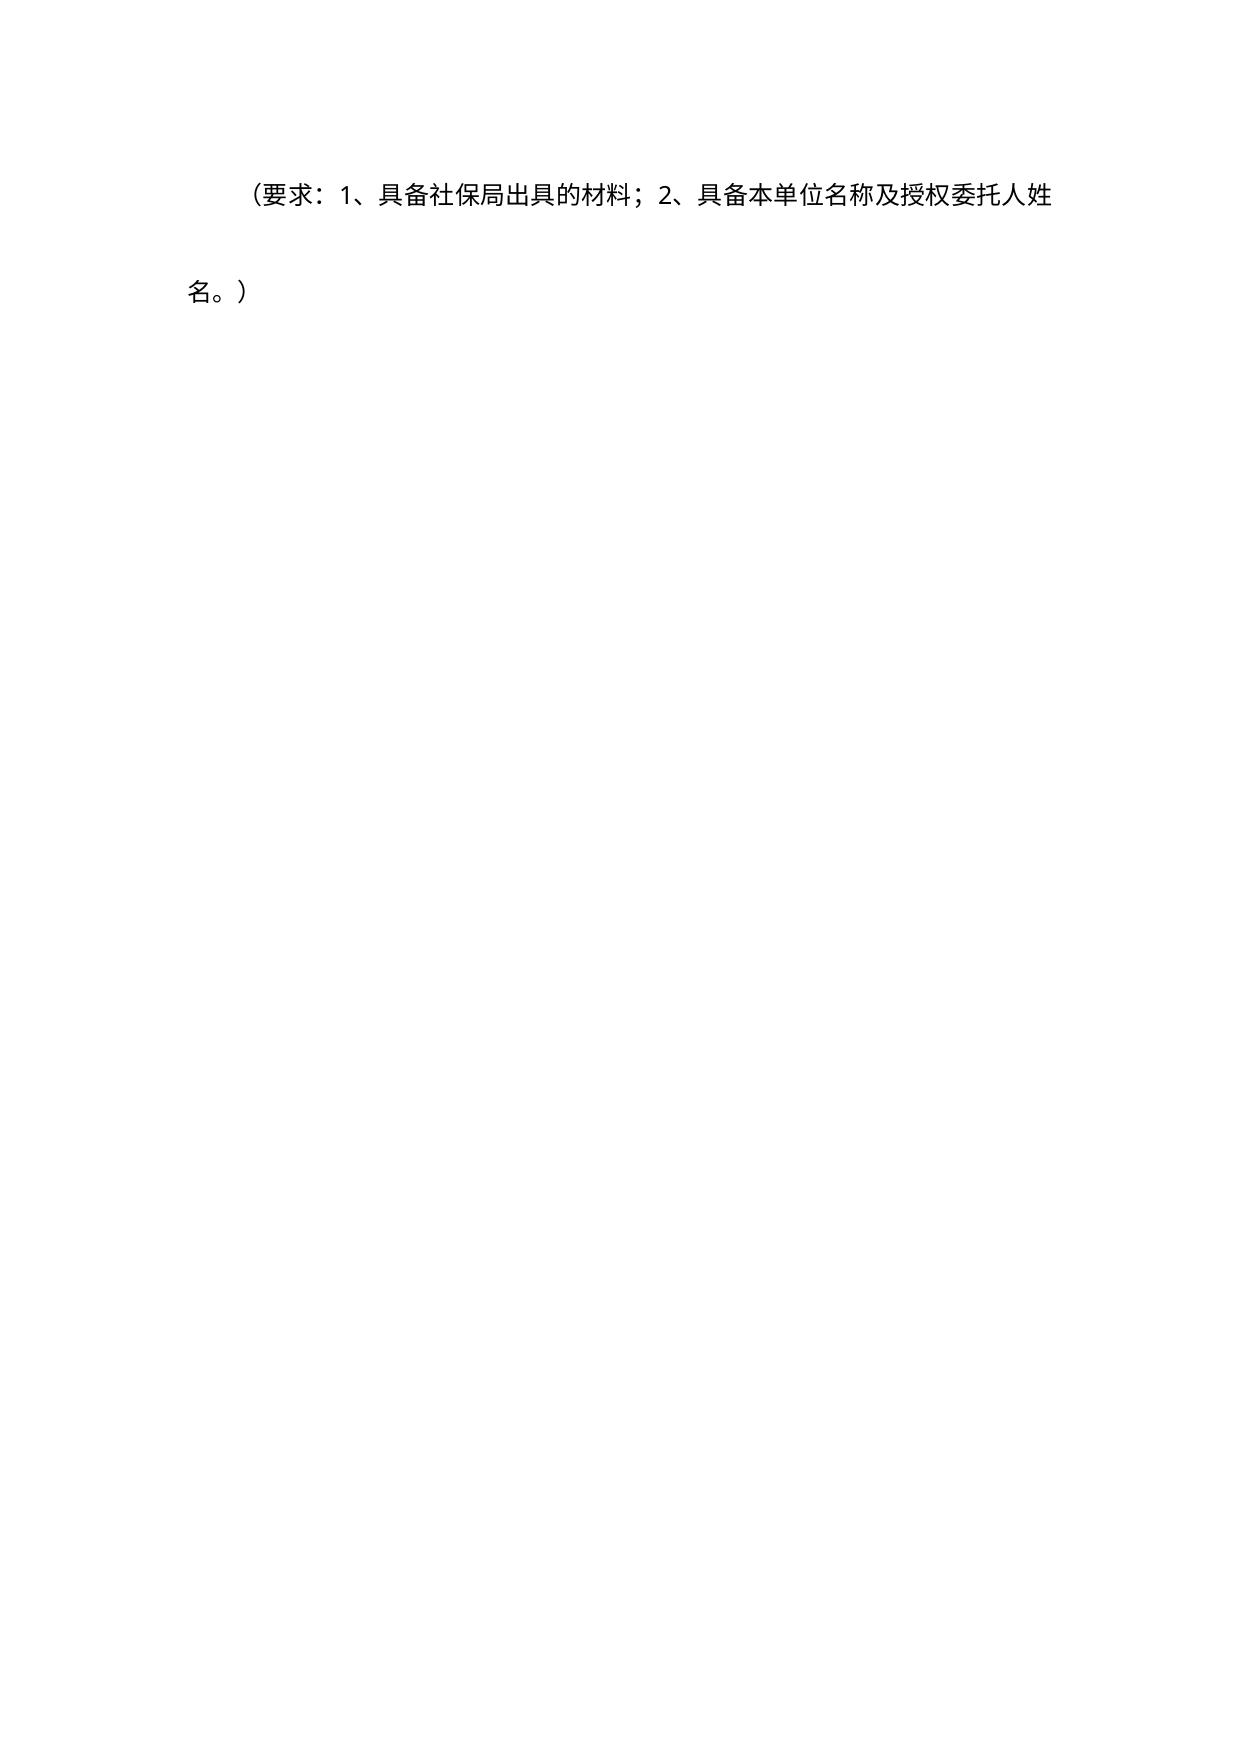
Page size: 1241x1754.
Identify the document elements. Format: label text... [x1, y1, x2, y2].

text （要求：1、具备社保局出具的材料；2、具备本单位名称及授权委托人姓名。） [187, 162, 1053, 324]
